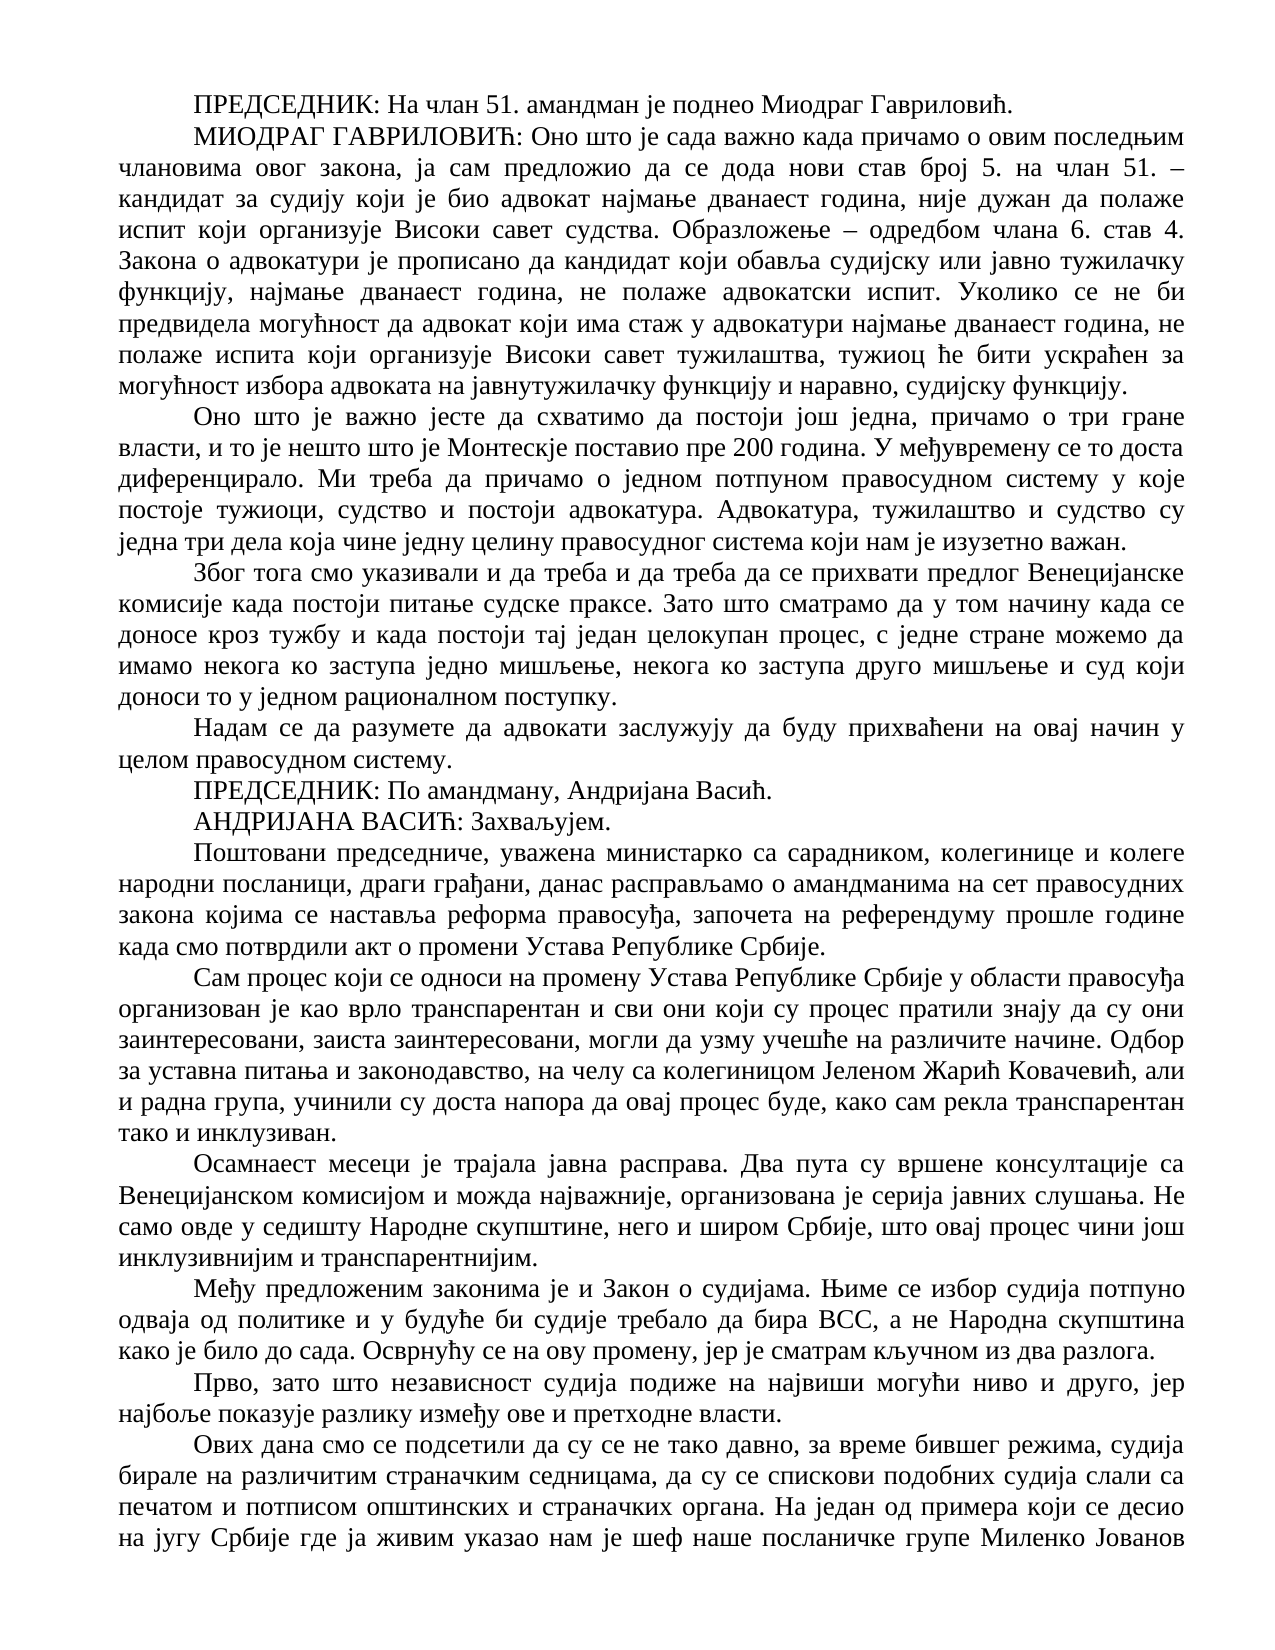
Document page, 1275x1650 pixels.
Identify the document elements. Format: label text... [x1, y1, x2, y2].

text Надам се да разумете да адвокати заслужују да буду прихваћени на овај начин у целом правосудном систему. [118, 712, 1186, 774]
text Поштовани председниче, уважена министарко са сарадником, колегинице и колеге народни посланици, драги грађани, данас расправљамо о амандманима на сет правосудних закона којима се наставља реформа правосуђа, започета на референдуму прошле године када смо потврдили акт о промени Устава Републике Србије. [118, 836, 1186, 961]
text МИОДРАГ ГАВРИЛОВИЋ: Оно што је сада важно када причамо о овим последњим члановима овог закона, ја сам предложио да се дода нови став број 5. на члан 51. – кандидат за судију који је био адвокат најмање дванаест година, није дужан да полаже испит који организује Високи савет судства. Образложење – одредбом члана 6. став 4. Закона о адвокатури је прописано да кандидат који обавља судијску или јавно тужилачку функцију, најмање дванаест година, не полаже адвокатски испит. Уколико се не би предвидела могућност да адвокат који има стаж у адвокатури најмање дванаест година, не полаже испита који организује Високи савет тужилаштва, тужиоц ће бити ускраћен за могућност избора адвоката на јавнутужилачку функцију и наравно, судијску функцију. [118, 120, 1186, 400]
text Прво, зато што независност судија подиже на највиши могући ниво и друго, јер најбоље показује разлику између ове и претходне власти. [118, 1366, 1186, 1428]
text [118, 1428, 1186, 1552]
text ПРЕДСЕДНИК: На члан 51. амандман је поднео Миодраг Гавриловић. [118, 89, 1186, 120]
text Оно што је важно јесте да схватимо да постоји још једна, причамо о три гране власти, и то је нешто што је Монтескје поставио пре 200 година. У међувремену се то доста диференцирало. Ми треба да причамо о једном потпуном правосудном систему у које постоје тужиоци, судство и постоји адвокатура. Адвокатура, тужилаштво и судство су једна три дела која чине једну целину правосудног система који нам је изузетно важан. [118, 400, 1186, 556]
text ПРЕДСЕДНИК: По амандману, Андријана Васић. [118, 774, 1186, 805]
text Међу предложеним законима је и Закон о судијама. Њиме се избор судија потпуно одваја од политике и у будуће би судије требало да бира ВСС, а не Народна скупштина како је било до сада. Осврнућу се на ову промену, јер је сматрам кључном из два разлога. [118, 1272, 1186, 1366]
text Осамнаест месеци је трајала јавна расправа. Два пута су вршене консултације са Венецијанском комисијом и можда најважније, организована је серија јавних слушања. Не само овде у седишту Народне скупштине, него и широм Србије, што овај процес чини још инклузивнијим и транспарентнијим. [118, 1148, 1186, 1272]
text АНДРИЈАНА ВАСИЋ: Захваљујем. [118, 805, 1186, 836]
text Сам процес који се односи на промену Устава Републике Србије у области правосуђа организован је као врло транспарентан и сви они који су процес пратили знају да су они заинтересовани, заиста заинтересовани, могли да узму учешће на различите начине. Одбор за уставна питања и законодавство, на челу са колегиницом Јеленом Жарић Ковачевић, али и радна група, учинили су доста напора да овај процес буде, како сам рекла транспарентан тако и инклузиван. [118, 961, 1186, 1148]
text Због тога смо указивали и да треба и да треба да се прихвати предлог Венецијанске комисије када постоји питање судске праксе. Зато што сматрамо да у том начину када се доносе кроз тужбу и када постоји тај један целокупан процес, с једне стране можемо да имамо некога ко заступа једно мишљење, некога ко заступа друго мишљење и суд који доноси то у једном рационалном поступку. [118, 556, 1186, 712]
